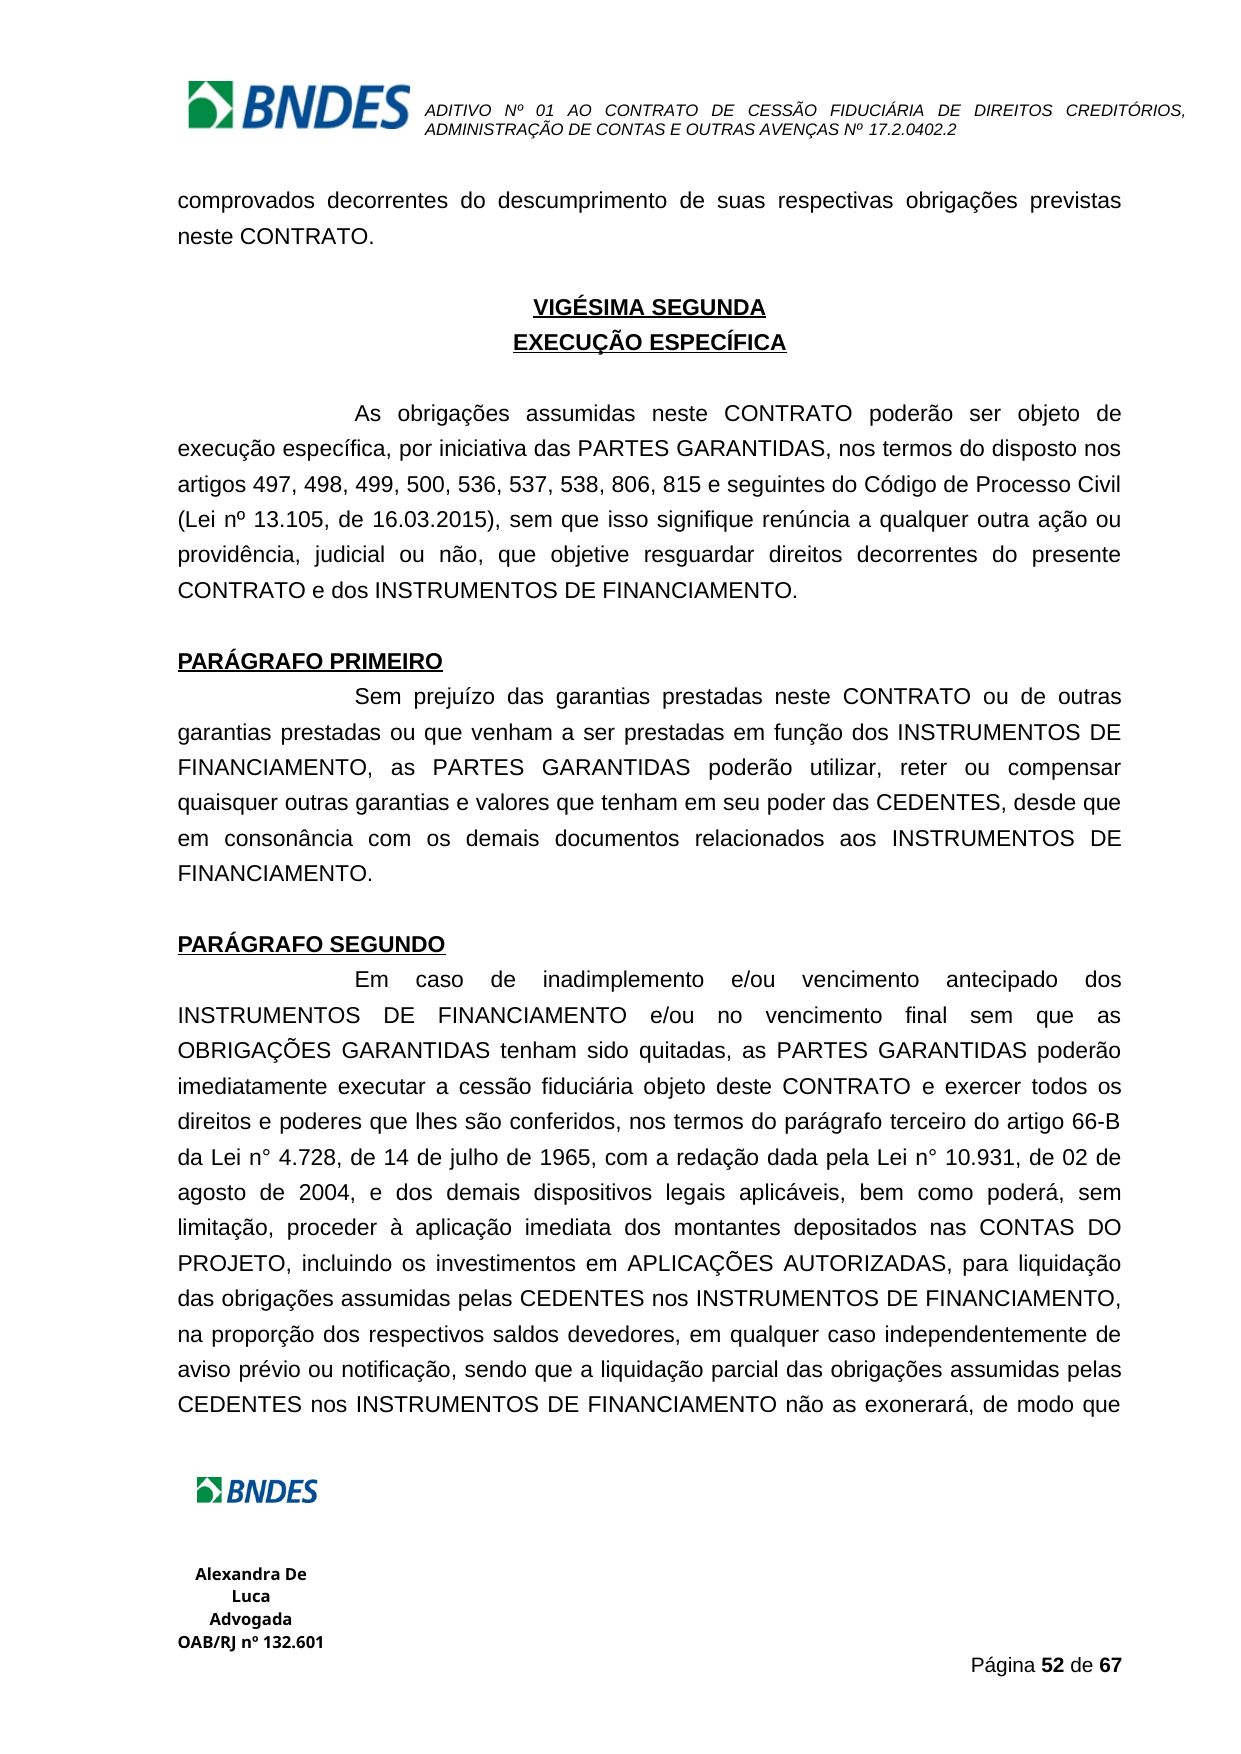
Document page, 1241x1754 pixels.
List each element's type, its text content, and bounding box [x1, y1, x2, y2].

subtitle PARÁGRAFO SEGUNDO [177, 924, 1122, 959]
text Sem prejuízo das garantias prestadas neste CONTRATO ou de outras garantias prestadas ou que venham a ser prestadas em função dos INSTRUMENTOS DE FINANCIAMENTO, as PARTES GARANTIDAS poderão utilizar, reter ou compensar quaisquer outras garantias e valores que tenham em seu poder das CEDENTES, desde que em consonância com os demais documentos relacionados aos INSTRUMENTOS DE FINANCIAMENTO. [177, 676, 1122, 889]
subtitle PARÁGRAFO PRIMEIRO [177, 641, 1122, 676]
text VIGÉSIMA SEGUNDA EXECUÇÃO ESPECÍFICA [177, 287, 1122, 357]
picture [188, 81, 411, 129]
picture [197, 1477, 318, 1503]
text As obrigações assumidas neste CONTRATO poderão ser objeto de execução específica, por iniciativa das PARTES GARANTIDAS, nos termos do disposto nos artigos 497, 498, 499, 500, 536, 537, 538, 806, 815 e seguintes do Código de Processo Civil (Lei nº 13.105, de 16.03.2015), sem que isso signifique renúncia a qualquer outra ação ou providência, judicial ou não, que objetive resguardar direitos decorrentes do presente CONTRATO e dos INSTRUMENTOS DE FINANCIAMENTO. [177, 393, 1122, 605]
